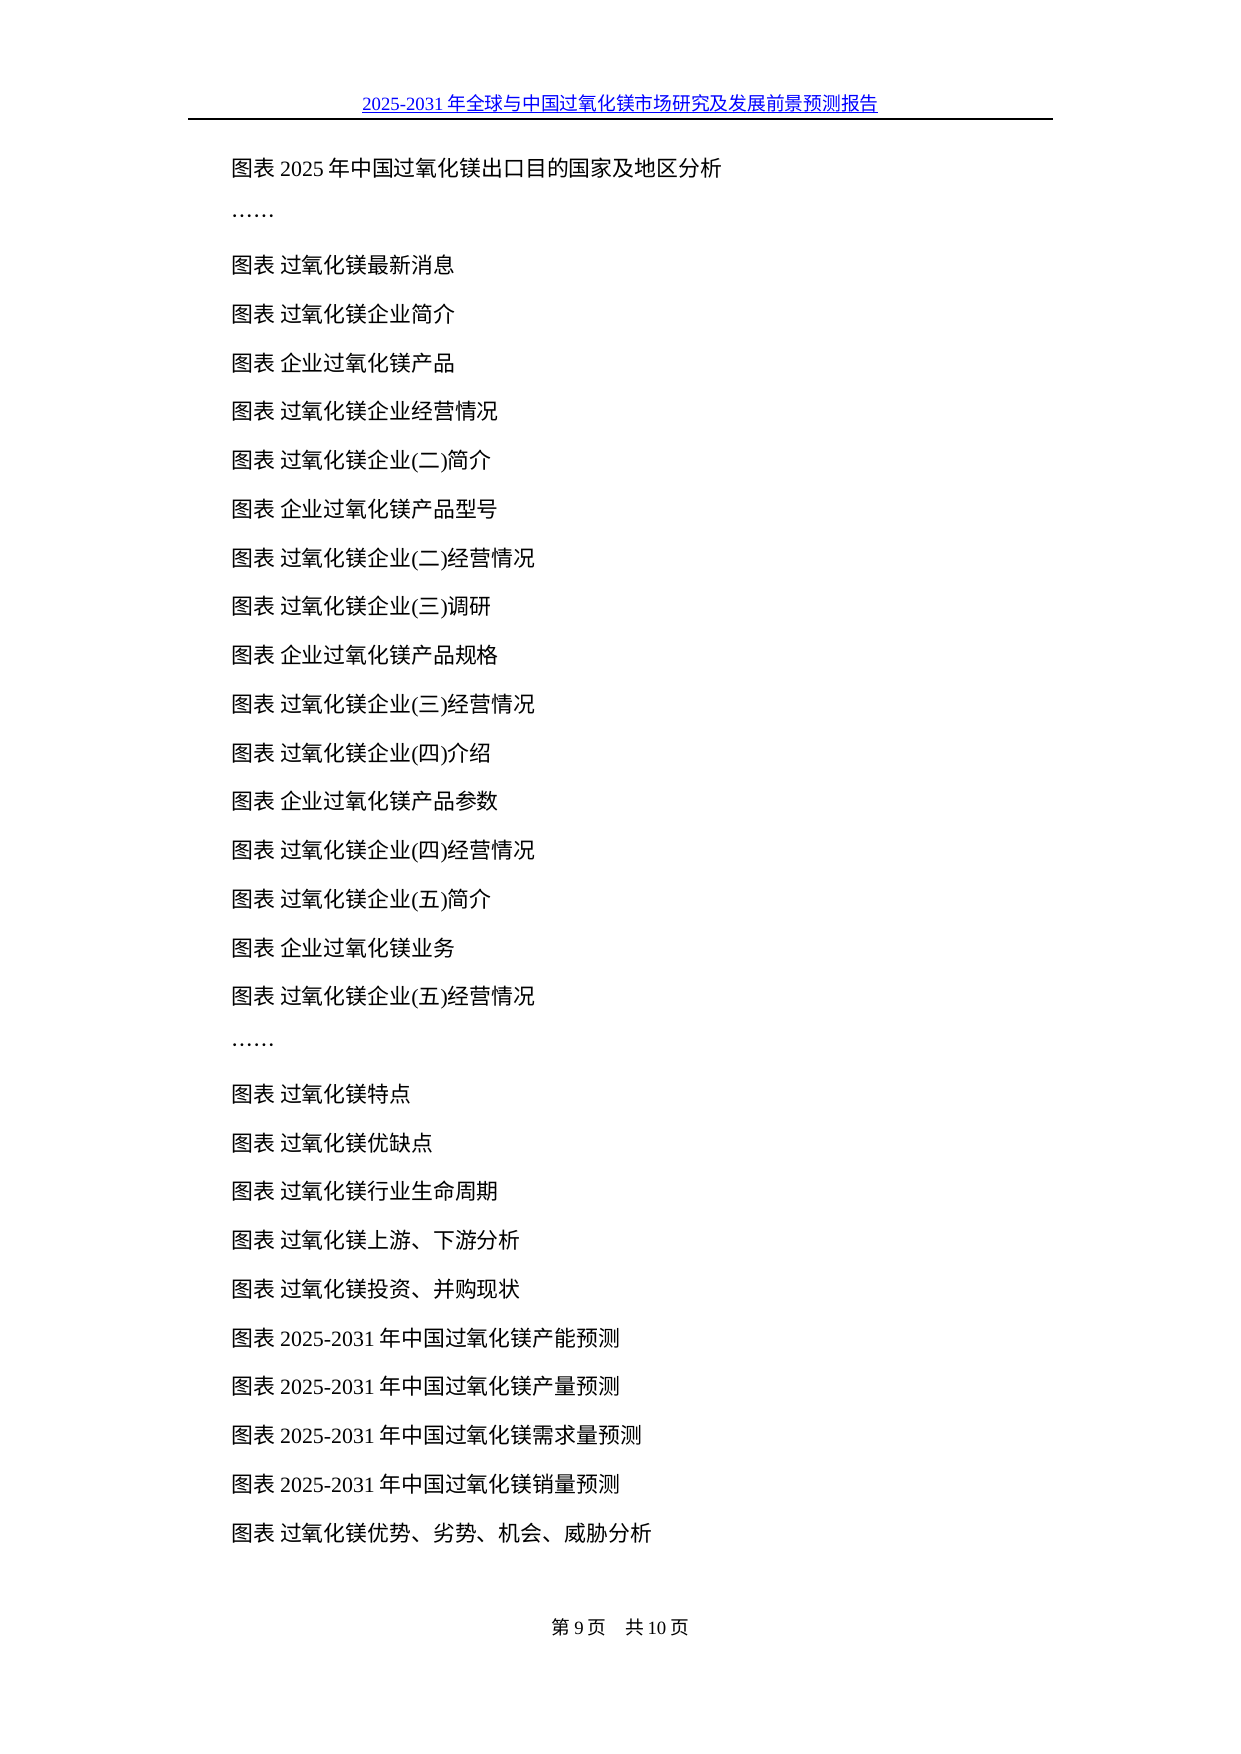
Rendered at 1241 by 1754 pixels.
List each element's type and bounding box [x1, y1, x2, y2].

text [187, 150, 1053, 1548]
